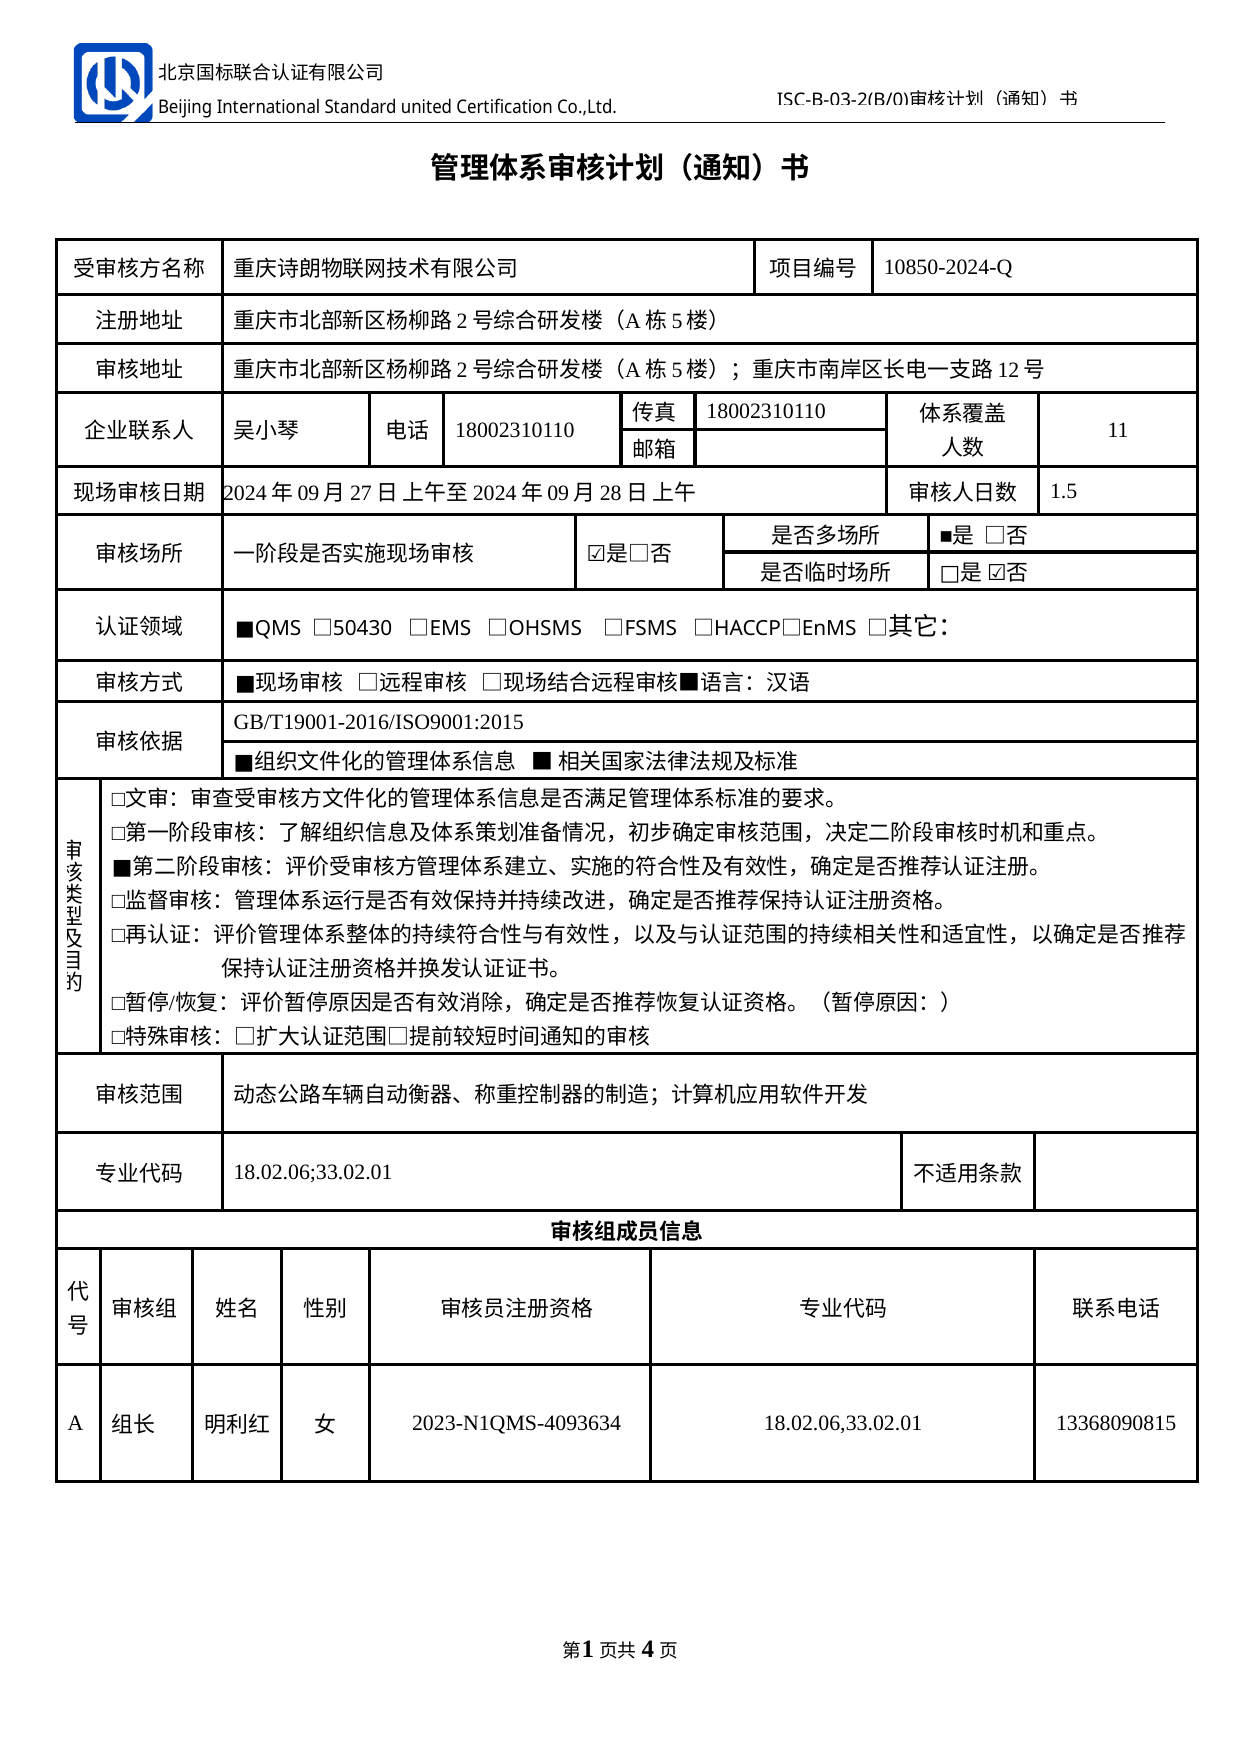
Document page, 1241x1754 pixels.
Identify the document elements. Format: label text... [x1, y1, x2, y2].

table_cell 审核场所 [58, 516, 221, 587]
table_cell 性别 [283, 1250, 368, 1363]
table_cell 审核组成员信息 [58, 1212, 1196, 1247]
table_cell [697, 431, 885, 465]
table_cell 审核员注册资格 [371, 1250, 649, 1363]
table_cell 电话 [371, 394, 442, 465]
table_cell ■现场审核 □远程审核 □现场结合远程审核■语言：汉语 [224, 662, 1196, 700]
table_cell 不适用条款 [903, 1134, 1033, 1209]
table_cell 审核类型及目的 [58, 780, 99, 1052]
table_cell 审核范围 [58, 1055, 221, 1131]
table_cell 组长 [102, 1366, 191, 1479]
table_cell 审核地址 [58, 345, 221, 391]
table_cell □是 ☑否 [930, 554, 1196, 587]
table_cell 审核人日数 [888, 468, 1037, 513]
table_cell A [58, 1366, 99, 1479]
table_cell 审核方式 [58, 662, 221, 700]
table_cell 邮箱 [623, 431, 693, 465]
table_cell 传真 [623, 394, 693, 428]
table_cell 11 [1040, 394, 1196, 465]
table_cell 吴小琴 [224, 394, 368, 465]
table_cell 18.02.06;33.02.01 [224, 1134, 900, 1209]
table_header 10850-2024-Q [874, 241, 1196, 293]
table_header 重庆诗朗物联网技术有限公司 [224, 241, 753, 293]
table_cell ■QMS □50430 □EMS □OHSMS □FSMS □HACCP□EnMS □其它： [224, 591, 1196, 658]
table_cell 1.5 [1040, 468, 1196, 513]
table_cell 13368090815 [1036, 1366, 1196, 1479]
table_cell 2024年09月27日 上午至2024年09月28日 上午 [224, 468, 885, 513]
table_cell 审核依据 [58, 703, 221, 777]
table_cell ☑是□否 [577, 516, 722, 587]
table_cell 专业代码 [652, 1250, 1033, 1363]
table_cell 专业代码 [58, 1134, 221, 1209]
table_cell ■是 □否 [930, 516, 1196, 550]
table_cell 姓名 [194, 1250, 280, 1363]
table_cell 18002310110 [697, 394, 885, 428]
table_cell 女 [283, 1366, 368, 1479]
table_header 受审核方名称 [58, 241, 221, 293]
table_cell 体系覆盖 人数 [888, 394, 1037, 465]
table_cell 18002310110 [445, 394, 619, 465]
table_cell 明利红 [194, 1366, 280, 1479]
table_cell 现场审核日期 [58, 468, 221, 513]
table_cell 企业联系人 [58, 394, 221, 465]
table_cell 联系电话 [1036, 1250, 1196, 1363]
table_cell 是否临时场所 [725, 554, 927, 587]
table_cell 2023-N1QMS-4093634 [371, 1366, 649, 1479]
text 管理体系审核计划（通知）书 [75, 131, 1165, 199]
picture [73, 43, 153, 123]
table_cell 代号 [58, 1250, 99, 1363]
table_cell 动态公路车辆自动衡器、称重控制器的制造；计算机应用软件开发 [224, 1055, 1196, 1131]
table_cell [1036, 1134, 1196, 1209]
table_cell 重庆市北部新区杨柳路2号综合研发楼（A栋5楼）；重庆市南岸区长电一支路12号 [224, 345, 1196, 391]
table_cell GB/T19001-2016/ISO9001:2015 [224, 703, 1196, 740]
table_cell ■组织文件化的管理体系信息 ■ 相关国家法律法规及标准 [224, 743, 1196, 777]
table_cell 审核组 [102, 1250, 191, 1363]
table_cell 是否多场所 [725, 516, 927, 550]
table_cell 注册地址 [58, 296, 221, 342]
table_cell 重庆市北部新区杨柳路2号综合研发楼（A栋5楼） [224, 296, 1196, 342]
table_cell 认证领域 [58, 591, 221, 658]
table_header 项目编号 [756, 241, 871, 293]
table_cell 一阶段是否实施现场审核 [224, 516, 574, 587]
table_cell □文审：审查受审核方文件化的管理体系信息是否满足管理体系标准的要求。 □第一阶段审核：了解组织信息及体系策划准备情况，初步确定审核范围，决定二阶段审核时机和重点。 ■第二阶段审核：评价受审核方管理体系建立、实施的符合性及有效性，确定是否推荐认证注册。 □监督审核：管理体系运行是否有效保持并持续改进，确定是否推荐保持认证注册资格。 □再认证：评价管理体系整体的持续符合性与有效性，以及与认证范围的持续相关性和适宜性，以确定是否推荐保持认证注册资格并换发认证证书。 □暂停/恢复：评价暂停原因是否有效消除，确定是否推荐恢复认证资格。（暂停原因：） □特殊审核：□扩大认证范围□提前较短时间通知的审核 [102, 780, 1196, 1052]
table_cell 18.02.06,33.02.01 [652, 1366, 1033, 1479]
